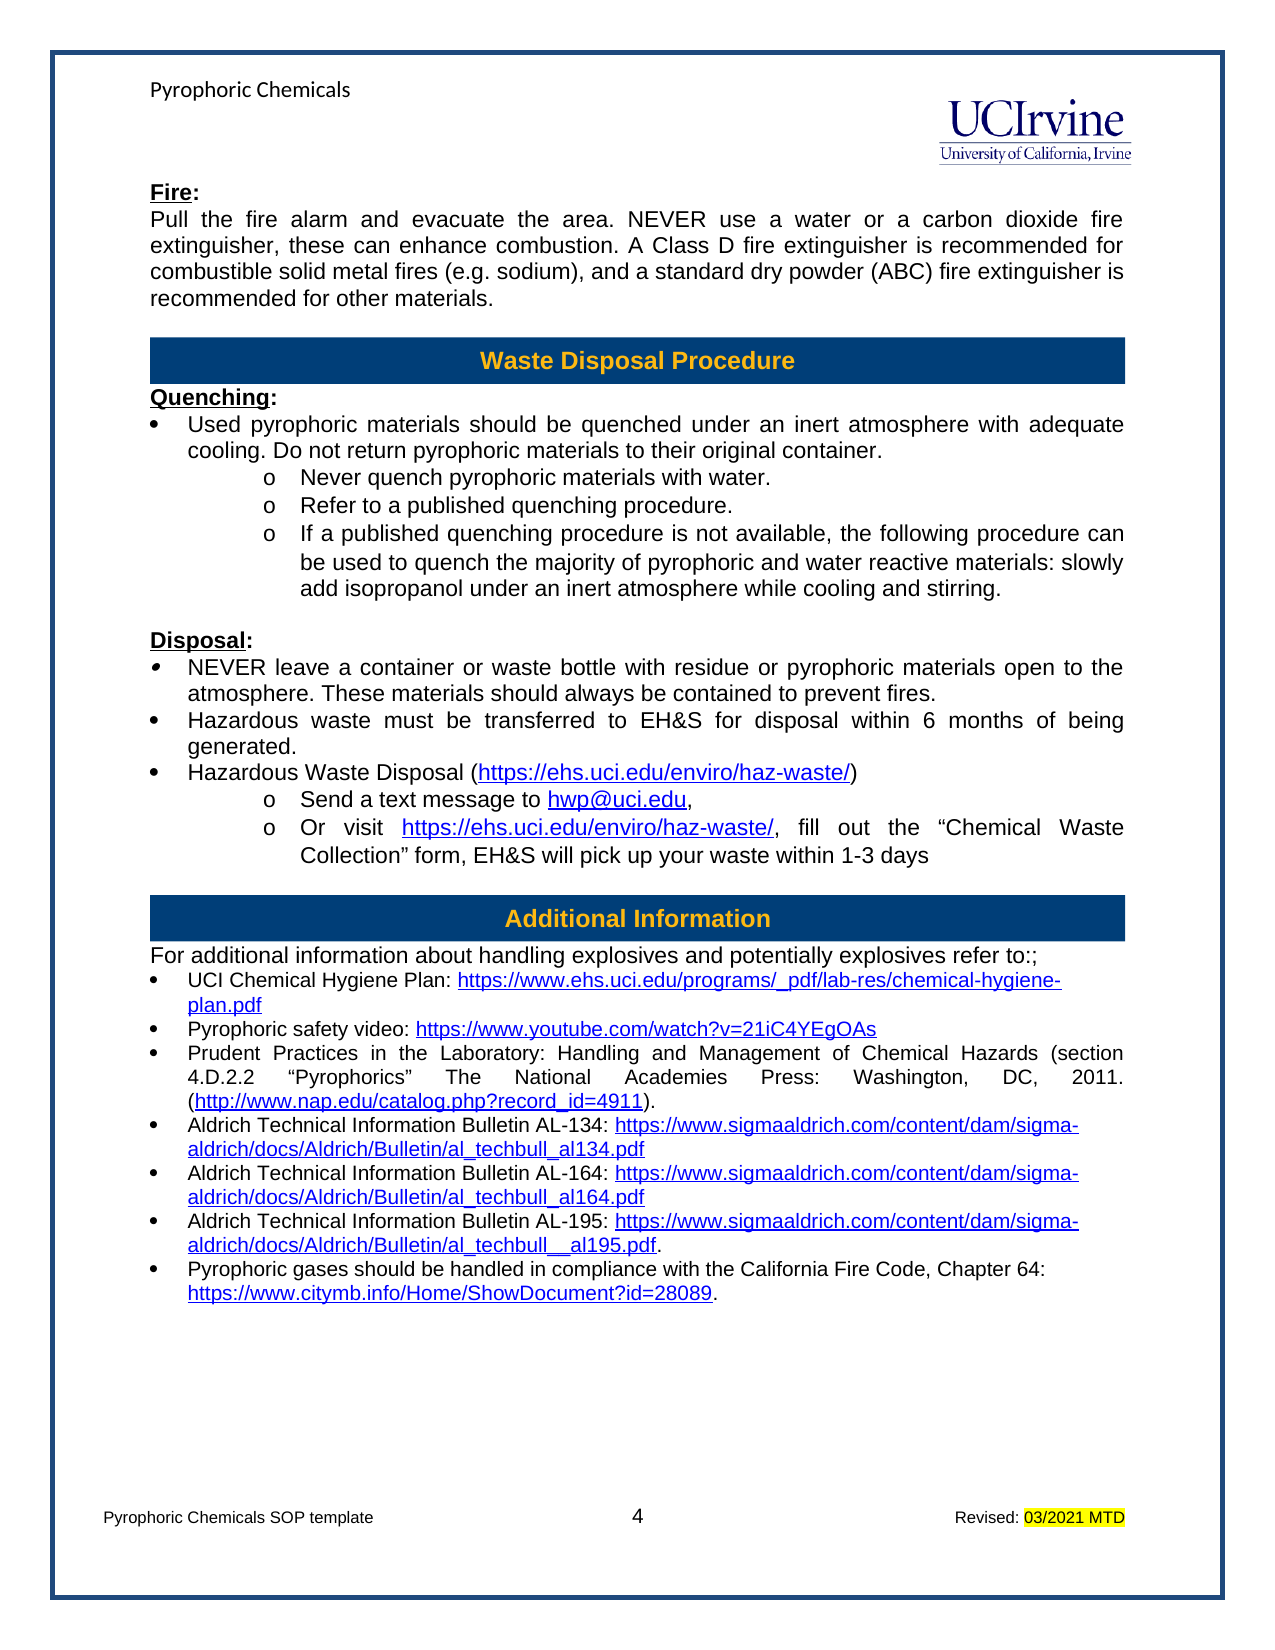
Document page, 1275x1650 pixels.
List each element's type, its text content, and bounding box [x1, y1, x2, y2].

text For additional information about handling explosives and potentially explosives refer to:; [150, 942, 1125, 968]
text Fire: [150, 179, 1125, 206]
list If a published quenching procedure is not available, the following procedure can be used to quench the majority of pyrophoric and water reactive materials: slowly add isopropanol under an inert atmosphere while cooling and stirring. [262, 520, 1125, 601]
text Pull the fire alarm and evacuate the area. NEVER use a water or a carbon dioxide fire extinguisher, these can enhance combustion. A Class D fire extinguisher is recommended for combustible solid metal fires (e.g. sodium), and a standard dry powder (ABC) fire extinguisher is recommended for other materials. [150, 206, 1125, 311]
list Hazardous waste must be transferred to EH&S for disposal within 6 months of being generated. [150, 707, 1125, 759]
text Quenching: [150, 384, 1125, 411]
list NEVER leave a container or waste bottle with residue or pyrophoric materials open to the atmosphere. These materials should always be contained to prevent fires. [150, 654, 1125, 707]
list Aldrich Technical Information Bulletin AL-195: https://www.sigmaaldrich.com/content/dam/sigma-aldrich/docs/Aldrich/Bulletin/al_techbull__al195.pdf. [150, 1208, 1125, 1256]
list Pyrophoric safety video: https://www.youtube.com/watch?v=21iC4YEgOAs [150, 1016, 1125, 1040]
list Aldrich Technical Information Bulletin AL-164: https://www.sigmaaldrich.com/content/dam/sigma-aldrich/docs/Aldrich/Bulletin/al_techbull_al164.pdf [150, 1160, 1125, 1208]
list UCI Chemical Hygiene Plan: https://www.ehs.uci.edu/programs/_pdf/lab-res/chemical-hygiene-plan.pdf [150, 968, 1125, 1016]
picture [939, 95, 1164, 171]
list Aldrich Technical Information Bulletin AL-134: https://www.sigmaaldrich.com/content/dam/sigma-aldrich/docs/Aldrich/Bulletin/al_techbull_al134.pdf [150, 1112, 1125, 1160]
list Never quench pyrophoric materials with water. [262, 463, 1125, 492]
list Or visit https://ehs.uci.edu/enviro/haz-waste/, fill out the “Chemical Waste Collection” form, EH&S will pick up your waste within 1-3 days [262, 814, 1125, 869]
list Send a text message to hwp@uci.edu, [262, 786, 1125, 814]
list Pyrophoric gases should be handled in compliance with the California Fire Code, Chapter 64: https://www.citymb.info/Home/ShowDocument?id=28089. [150, 1256, 1125, 1304]
text Disposal: [150, 627, 1125, 654]
list Refer to a published quenching procedure. [262, 492, 1125, 520]
list Hazardous Waste Disposal (https://ehs.uci.edu/enviro/haz-waste/) [150, 759, 1125, 786]
list Prudent Practices in the Laboratory: Handling and Management of Chemical Hazards (section 4.D.2.2 “Pyrophorics” The National Academies Press: Washington, DC, 2011. (http://www.nap.edu/catalog.php?record_id=4911). [150, 1040, 1125, 1112]
list Used pyrophoric materials should be quenched under an inert atmosphere with adequate cooling. Do not return pyrophoric materials to their original container. [150, 411, 1125, 463]
